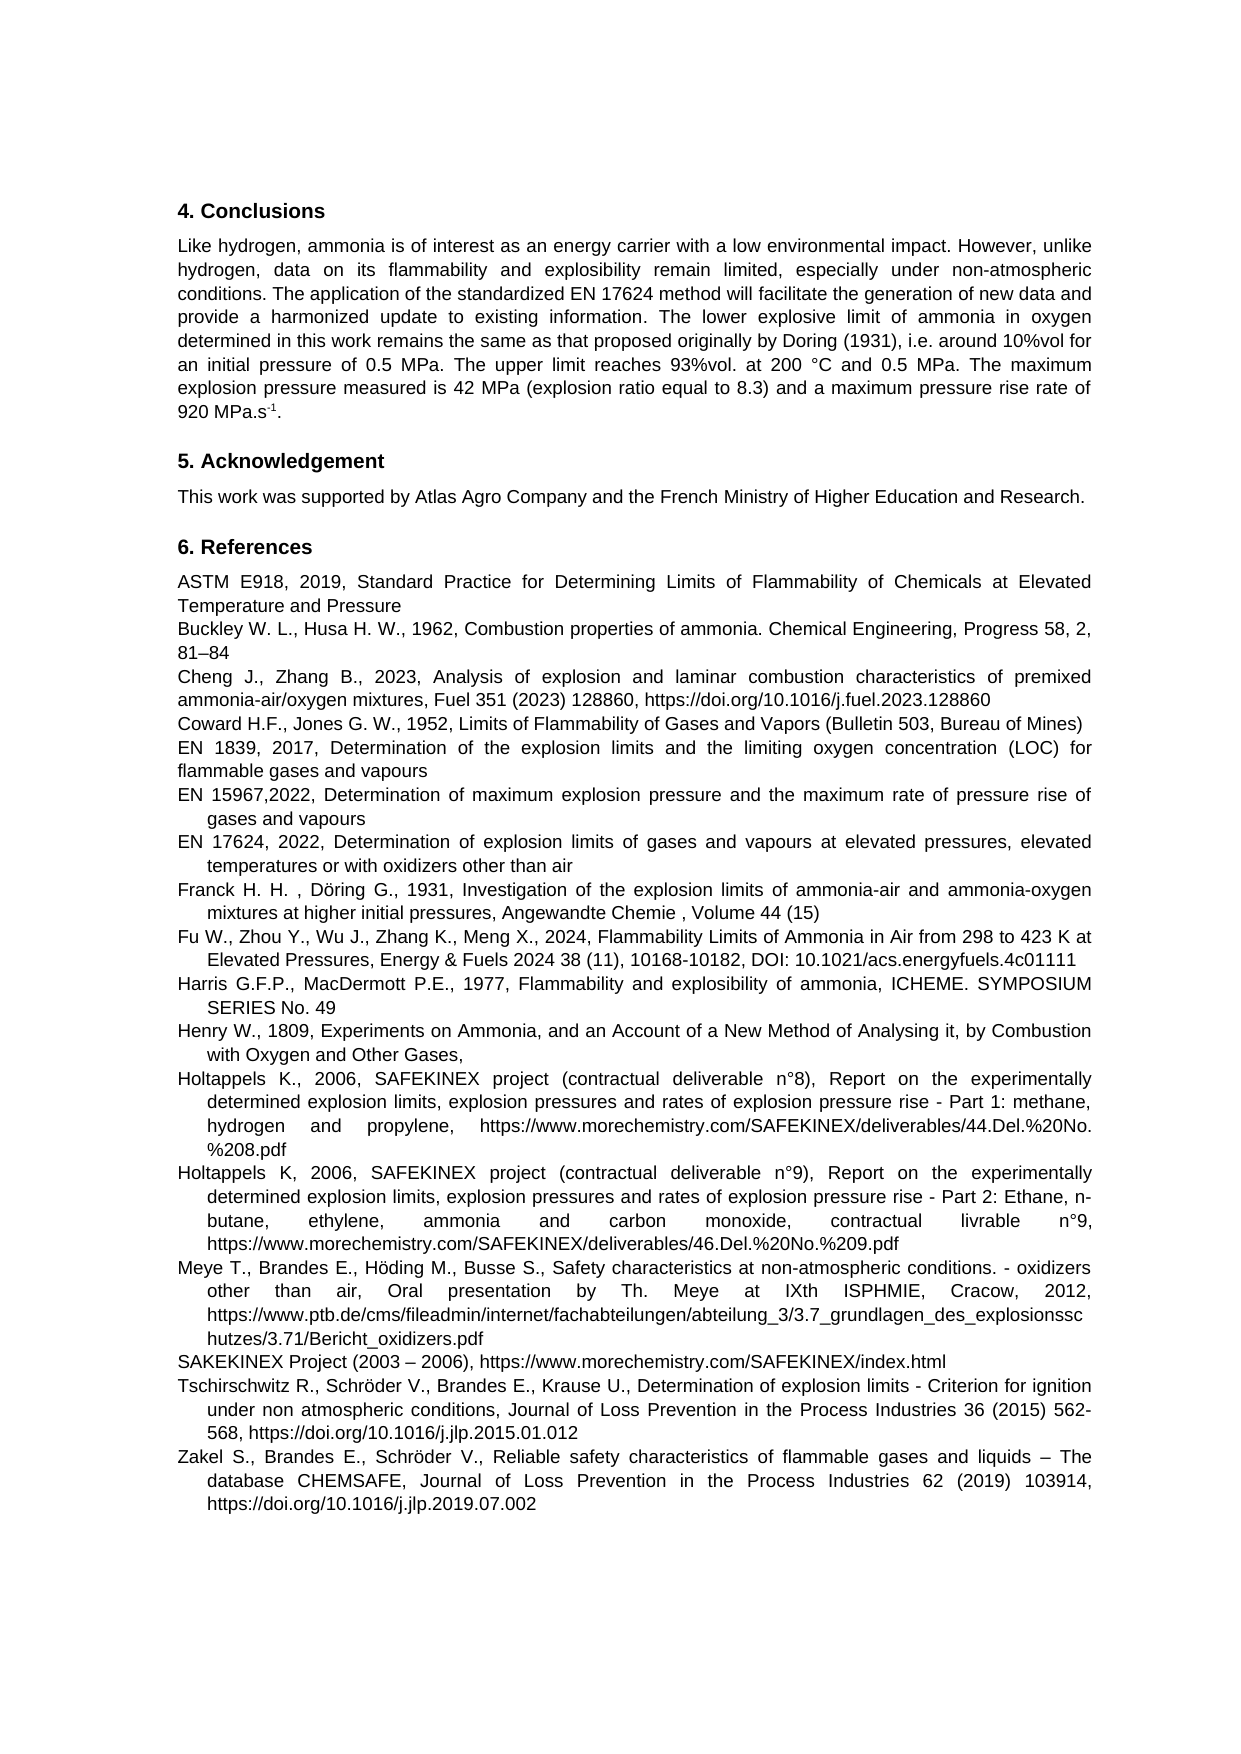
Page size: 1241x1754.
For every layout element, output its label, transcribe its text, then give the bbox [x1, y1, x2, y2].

text Franck H. H. , Döring G., 1931, Investigation of the explosion limits of ammonia-air and ammonia-oxygen mixtures at higher initial pressures, Angewandte Chemie , Volume 44 (15) [177, 878, 1092, 923]
text Holtappels K, 2006, SAFEKINEX project (contractual deliverable n°9), Report on the experimentally determined explosion limits, explosion pressures and rates of explosion pressure rise - Part 2: Ethane, n-butane, ethylene, ammonia and carbon monoxide, contractual livrable n°9, https://www.morechemistry.com/SAFEKINEX/deliverables/46.Del.%20No.%209.pdf [177, 1162, 1092, 1254]
text EN 1839, 2017, Determination of the explosion limits and the limiting oxygen concentration (LOC) for flammable gases and vapours [177, 736, 1092, 782]
text Henry W., 1809, Experiments on Ammonia, and an Account of a New Method of Analysing it, by Combustion with Oxygen and Other Gases, [177, 1020, 1092, 1065]
text Cheng J., Zhang B., 2023, Analysis of explosion and laminar combustion characteristics of premixed ammonia-air/oxygen mixtures, Fuel 351 (2023) 128860, https://doi.org/10.1016/j.fuel.2023.128860 [177, 666, 1092, 711]
text EN 17624, 2022, Determination of explosion limits of gases and vapours at elevated pressures, elevated temperatures or with oxidizers other than air [177, 831, 1092, 876]
text This work was supported by Atlas Agro Company and the French Ministry of Higher Education and Research. [177, 486, 1092, 507]
text Like hydrogen, ammonia is of interest as an energy carrier with a low environmental impact. However, unlike hydrogen, data on its flammability and explosibility remain limited, especially under non-atmospheric conditions. The application of the standardized EN 17624 method will facilitate the generation of new data and provide a harmonized update to existing information. The lower explosive limit of ammonia in oxygen determined in this work remains the same as that proposed originally by Doring (1931), i.e. around 10%vol for an initial pressure of 0.5 MPa. The upper limit reaches 93%vol. at 200 °C and 0.5 MPa. The maximum explosion pressure measured is 42 MPa (explosion ratio equal to 8.3) and a maximum pressure rise rate of 920 MPa.s-1. [177, 235, 1092, 422]
subtitle Conclusions [177, 199, 1092, 223]
text Fu W., Zhou Y., Wu J., Zhang K., Meng X., 2024, Flammability Limits of Ammonia in Air from 298 to 423 K at Elevated Pressures, Energy & Fuels 2024 38 (11), 10168-10182, DOI: 10.1021/acs.energyfuels.4c01111 [177, 926, 1092, 971]
text Coward H.F., Jones G. W., 1952, Limits of Flammability of Gases and Vapors (Bulletin 503, Bureau of Mines) [177, 713, 1092, 734]
subtitle Acknowledgement [177, 449, 1092, 473]
text Zakel S., Brandes E., Schröder V., Reliable safety characteristics of flammable gases and liquids – The database CHEMSAFE, Journal of Loss Prevention in the Process Industries 62 (2019) 103914, https://doi.org/10.1016/j.jlp.2019.07.002 [177, 1446, 1092, 1515]
text SAKEKINEX Project (2003 – 2006), https://www.morechemistry.com/SAFEKINEX/index.html [177, 1351, 1092, 1373]
text Harris G.F.P., MacDermott P.E., 1977, Flammability and explosibility of ammonia, ICHEME. SYMPOSIUM SERIES No. 49 [177, 973, 1092, 1018]
text Buckley W. L., Husa H. W., 1962, Combustion properties of ammonia. Chemical Engineering, Progress 58, 2, 81–84 [177, 618, 1092, 663]
text ASTM E918, 2019, Standard Practice for Determining Limits of Flammability of Chemicals at Elevated Temperature and Pressure [177, 571, 1092, 616]
subtitle References [177, 534, 1092, 558]
text EN 15967,2022, Determination of maximum explosion pressure and the maximum rate of pressure rise of gases and vapours [177, 784, 1092, 829]
text Holtappels K., 2006, SAFEKINEX project (contractual deliverable n°8), Report on the experimentally determined explosion limits, explosion pressures and rates of explosion pressure rise - Part 1: methane, hydrogen and propylene, https://www.morechemistry.com/SAFEKINEX/deliverables/44.Del.%20No.%208.pdf [177, 1067, 1092, 1160]
text Tschirschwitz R., Schröder V., Brandes E., Krause U., Determination of explosion limits - Criterion for ignition under non atmospheric conditions, Journal of Loss Prevention in the Process Industries 36 (2015) 562-568, https://doi.org/10.1016/j.jlp.2015.01.012 [177, 1375, 1092, 1444]
text Meye T., Brandes E., Höding M., Busse S., Safety characteristics at non-atmospheric conditions. - oxidizers other than air, Oral presentation by Th. Meye at IXth ISPHMIE, Cracow, 2012, https://www.ptb.de/cms/fileadmin/internet/fachabteilungen/abteilung_3/3.7_grundlagen_des_explosionsschutzes/3.71/Bericht_oxidizers.pdf [177, 1257, 1092, 1349]
